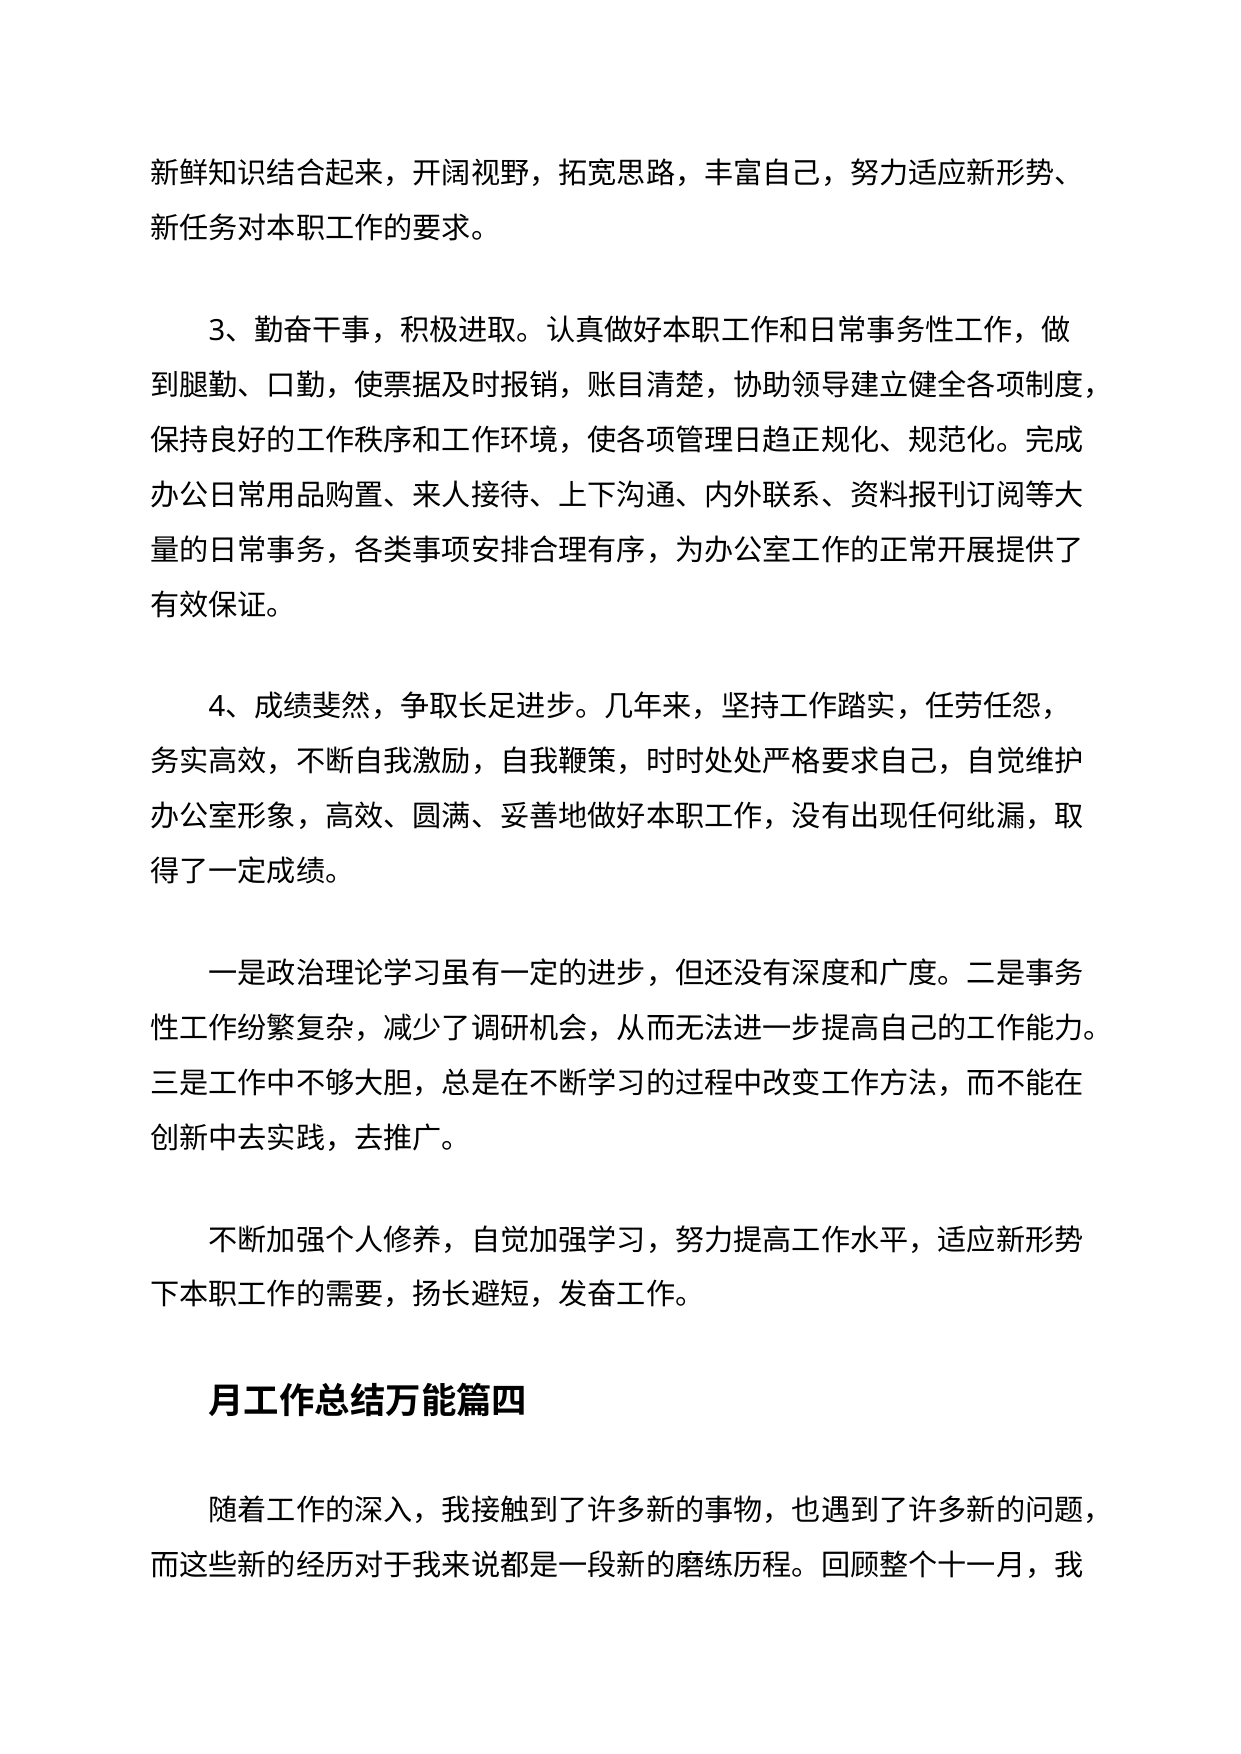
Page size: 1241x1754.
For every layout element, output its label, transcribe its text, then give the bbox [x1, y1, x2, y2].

text 4、成绩斐然，争取长足进步。几年来，坚持工作踏实，任劳任怨，务实高效，不断自我激励，自我鞭策，时时处处严格要求自己，自觉维护办公室形象，高效、圆满、妥善地做好本职工作，没有出现任何纰漏，取得了一定成绩。 [150, 683, 1090, 890]
text 一是政治理论学习虽有一定的进步，但还没有深度和广度。二是事务性工作纷繁复杂，减少了调研机会，从而无法进一步提高自己的工作能力。三是工作中不够大胆，总是在不断学习的过程中改变工作方法，而不能在创新中去实践，去推广。 [150, 949, 1090, 1157]
text 3、勤奋干事，积极进取。认真做好本职工作和日常事务性工作，做到腿勤、口勤，使票据及时报销，账目清楚，协助领导建立健全各项制度，保持良好的工作秩序和工作环境，使各项管理日趋正规化、规范化。完成办公日常用品购置、来人接待、上下沟通、内外联系、资料报刊订阅等大量的日常事务，各类事项安排合理有序，为办公室工作的正常开展提供了有效保证。 [150, 307, 1090, 623]
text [150, 1486, 1090, 1583]
text 月工作总结万能篇四 [150, 1373, 1090, 1424]
text 不断加强个人修养，自觉加强学习，努力提高工作水平，适应新形势下本职工作的需要，扬长避短，发奋工作。 [150, 1216, 1090, 1313]
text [150, 150, 1090, 247]
